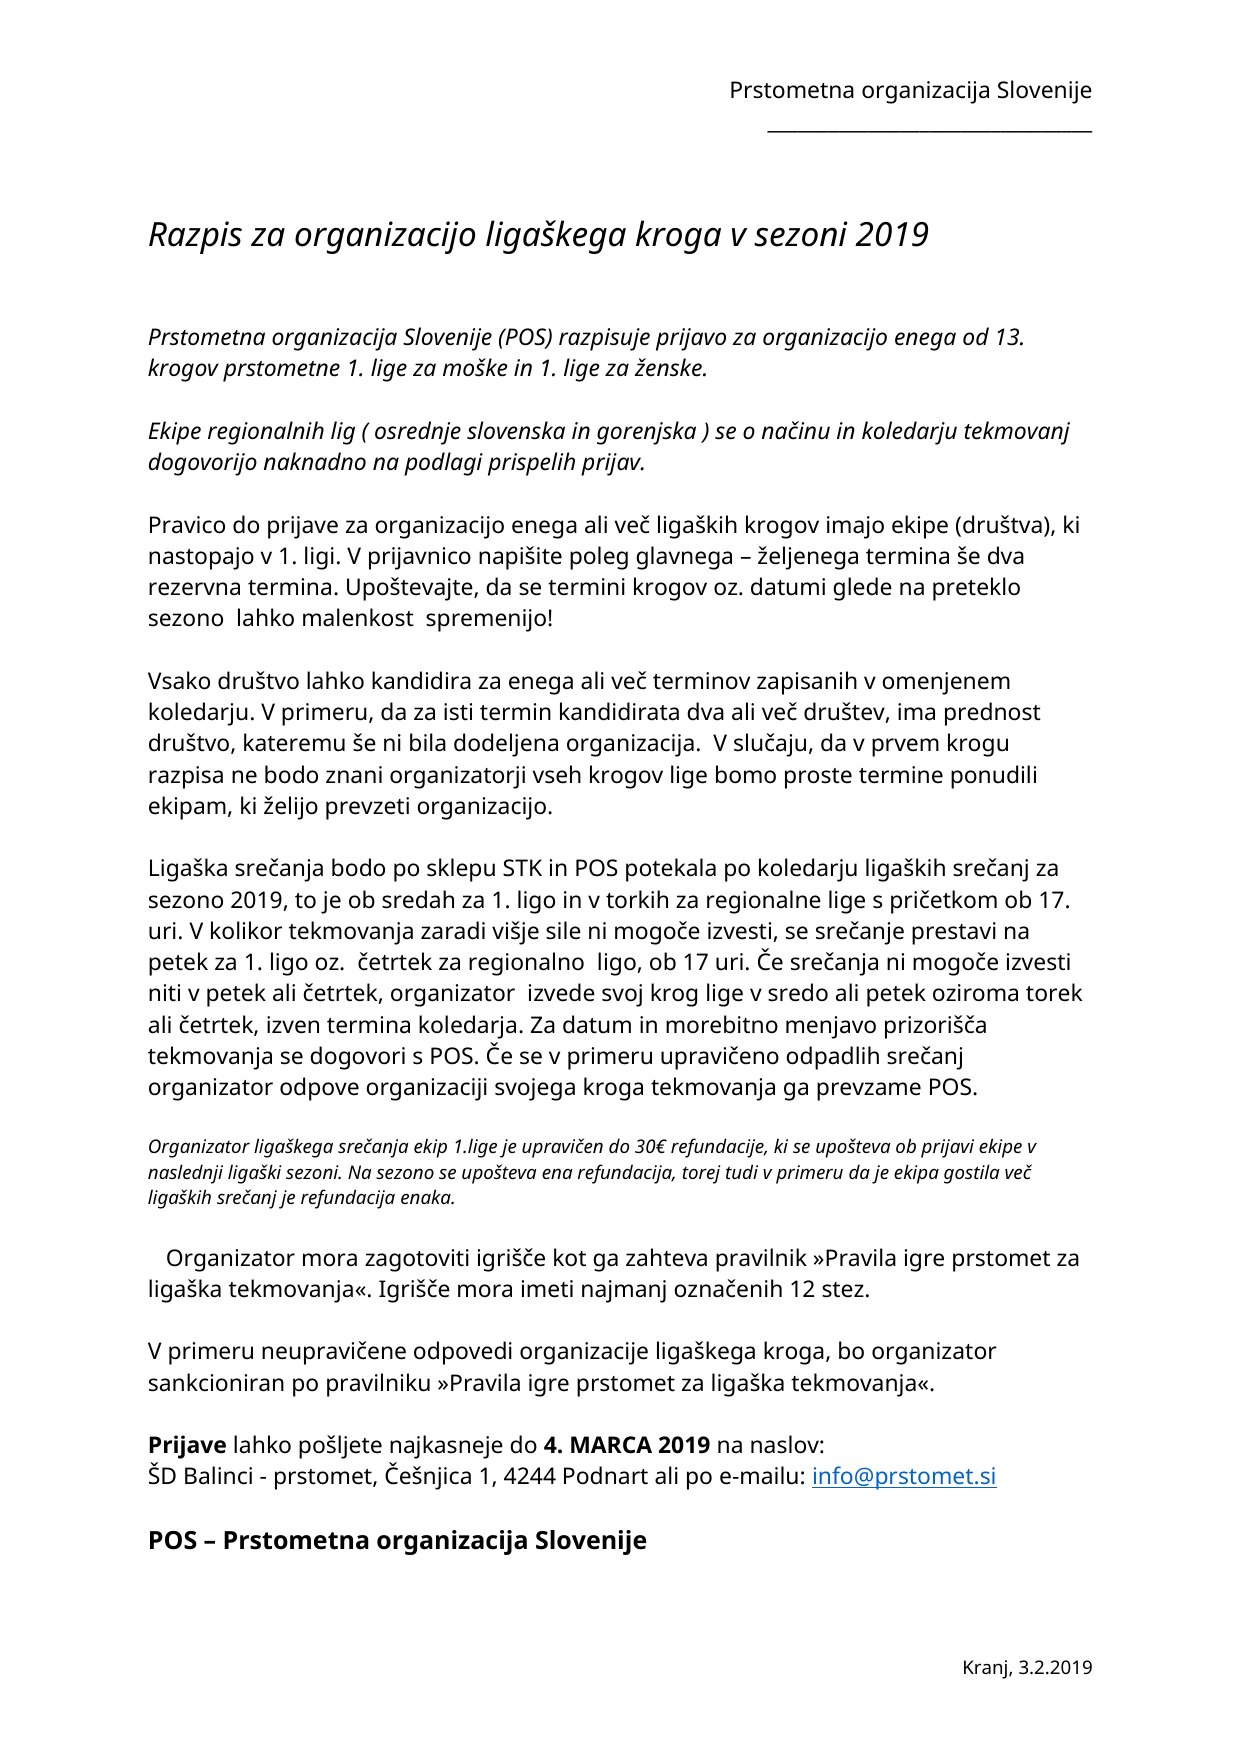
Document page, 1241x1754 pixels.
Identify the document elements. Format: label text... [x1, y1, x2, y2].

text Organizator mora zagotoviti igrišče kot ga zahteva pravilnik »Pravila igre prstomet za ligaška tekmovanja«. Igrišče mora imeti najmanj označenih 12 stez. [148, 1241, 1093, 1304]
text Vsako društvo lahko kandidira za enega ali več terminov zapisanih v omenjenem koledarju. V primeru, da za isti termin kandidirata dva ali več društev, ima prednost društvo, kateremu še ni bila dodeljena organizacija. V slučaju, da v prvem krogu razpisa ne bodo znani organizatorji vseh krogov lige bomo proste termine ponudili ekipam, ki želijo prevzeti organizacijo. [148, 665, 1093, 821]
text Pravico do prijave za organizacijo enega ali več ligaških krogov imajo ekipe (društva), ki nastopajo v 1. ligi. V prijavnico napišite poleg glavnega – željenega termina še dva rezervna termina. Upoštevajte, da se termini krogov oz. datumi glede na preteklo sezono lahko malenkost spremenijo! [148, 509, 1093, 634]
text Prijave lahko pošljete najkasneje do 4. MARCA 2019 na naslov: [148, 1429, 1093, 1460]
text Organizator ligaškega srečanja ekip 1.lige je upravičen do 30€ refundacije, ki se upošteva ob prijavi ekipe v naslednji ligaški sezoni. Na sezono se upošteva ena refundacija, torej tudi v primeru da je ekipa gostila več ligaških srečanj je refundacija enaka. [148, 1134, 1093, 1210]
text ŠD Balinci - prstomet, Češnjica 1, 4244 Podnart ali po e-mailu: info@prstomet.si [148, 1460, 1093, 1491]
text Ligaška srečanja bodo po sklepu STK in POS potekala po koledarju ligaških srečanj za sezono 2019, to je ob sredah za 1. ligo in v torkih za regionalne lige s pričetkom ob 17. uri. V kolikor tekmovanja zaradi višje sile ni mogoče izvesti, se srečanje prestavi na petek za 1. ligo oz. četrtek za regionalno ligo, ob 17 uri. Če srečanja ni mogoče izvesti niti v petek ali četrtek, organizator izvede svoj krog lige v sredo ali petek oziroma torek ali četrtek, izven termina koledarja. Za datum in morebitno menjavo prizorišča tekmovanja se dogovori s POS. Če se v primeru upravičeno odpadlih srečanj organizator odpove organizaciji svojega kroga tekmovanja ga prevzame POS. [148, 852, 1093, 1102]
text V primeru neupravičene odpovedi organizacije ligaškega kroga, bo organizator sankcioniran po pravilniku »Pravila igre prstomet za ligaška tekmovanja«. [148, 1335, 1093, 1398]
text Ekipe regionalnih lig ( osrednje slovenska in gorenjska ) se o načinu in koledarju tekmovanj dogovorijo naknadno na podlagi prispelih prijav. [148, 415, 1093, 477]
text Razpis za organizacijo ligaškega kroga v sezoni 2019 [148, 210, 1107, 256]
text POS – Prstometna organizacija Slovenije [148, 1523, 1093, 1557]
text Prstometna organizacija Slovenije (POS) razpisuje prijavo za organizacijo enega od 13. krogov prstometne 1. lige za moške in 1. lige za ženske. [148, 321, 1093, 384]
